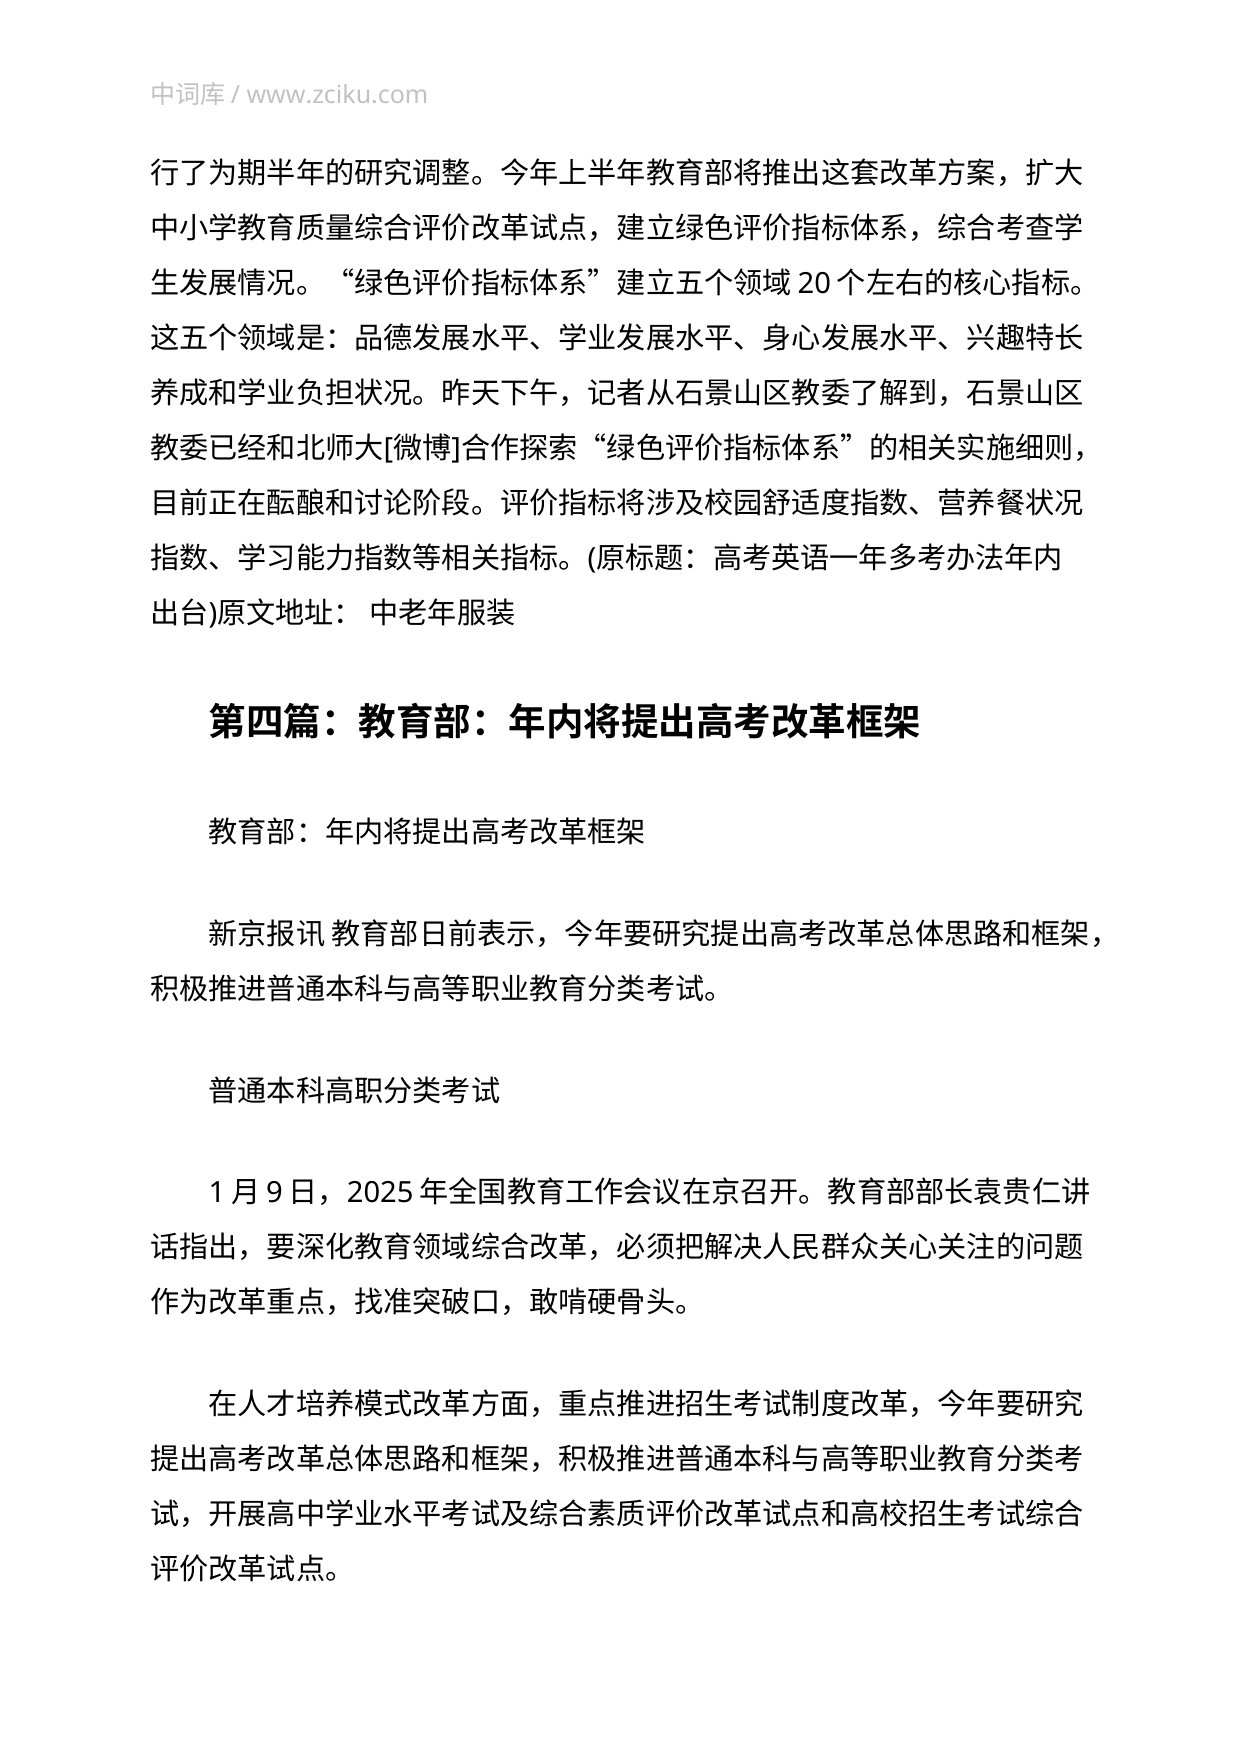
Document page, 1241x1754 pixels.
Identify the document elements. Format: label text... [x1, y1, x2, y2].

text 新京报讯 教育部日前表示，今年要研究提出高考改革总体思路和框架，积极推进普通本科与高等职业教育分类考试。 [150, 911, 1090, 1008]
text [150, 150, 1090, 632]
text 1月9日，2025年全国教育工作会议在京召开。教育部部长袁贵仁讲话指出，要深化教育领域综合改革，必须把解决人民群众关心关注的问题作为改革重点，找准突破口，敢啃硬骨头。 [150, 1169, 1090, 1321]
text 教育部：年内将提出高考改革框架 [150, 809, 1090, 851]
text 在人才培养模式改革方面，重点推进招生考试制度改革，今年要研究提出高考改革总体思路和框架，积极推进普通本科与高等职业教育分类考试，开展高中学业水平考试及综合素质评价改革试点和高校招生考试综合评价改革试点。 [150, 1381, 1090, 1588]
text 第四篇：教育部：年内将提出高考改革框架 [150, 691, 1090, 746]
text 普通本科高职分类考试 [150, 1067, 1090, 1109]
